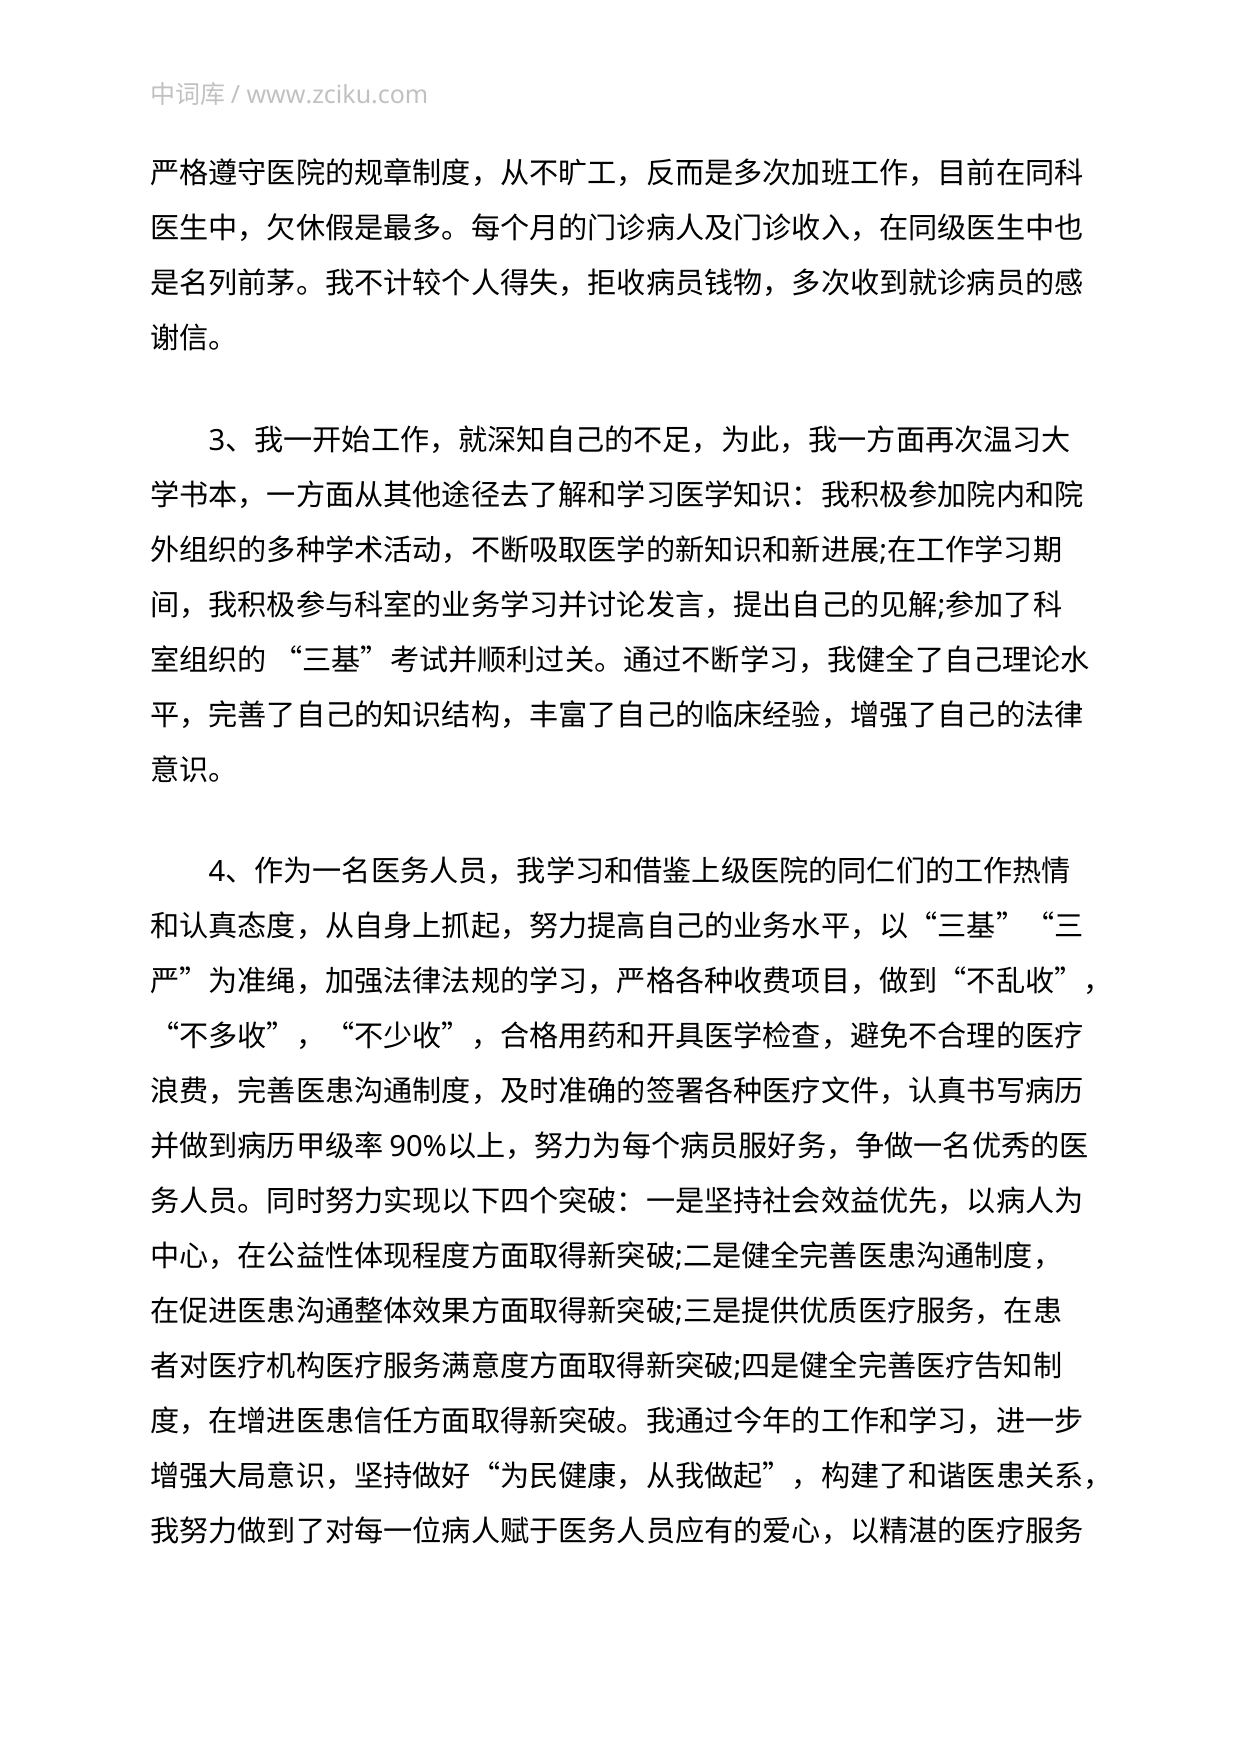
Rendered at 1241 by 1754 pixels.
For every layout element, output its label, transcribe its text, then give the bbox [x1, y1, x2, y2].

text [150, 848, 1090, 1549]
text 3、我一开始工作，就深知自己的不足，为此，我一方面再次温习大学书本，一方面从其他途径去了解和学习医学知识：我积极参加院内和院外组织的多种学术活动，不断吸取医学的新知识和新进展;在工作学习期间，我积极参与科室的业务学习并讨论发言，提出自己的见解;参加了科室组织的 “三基”考试并顺利过关。通过不断学习，我健全了自己理论水平，完善了自己的知识结构，丰富了自己的临床经验，增强了自己的法律意识。 [150, 416, 1090, 788]
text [150, 150, 1090, 357]
